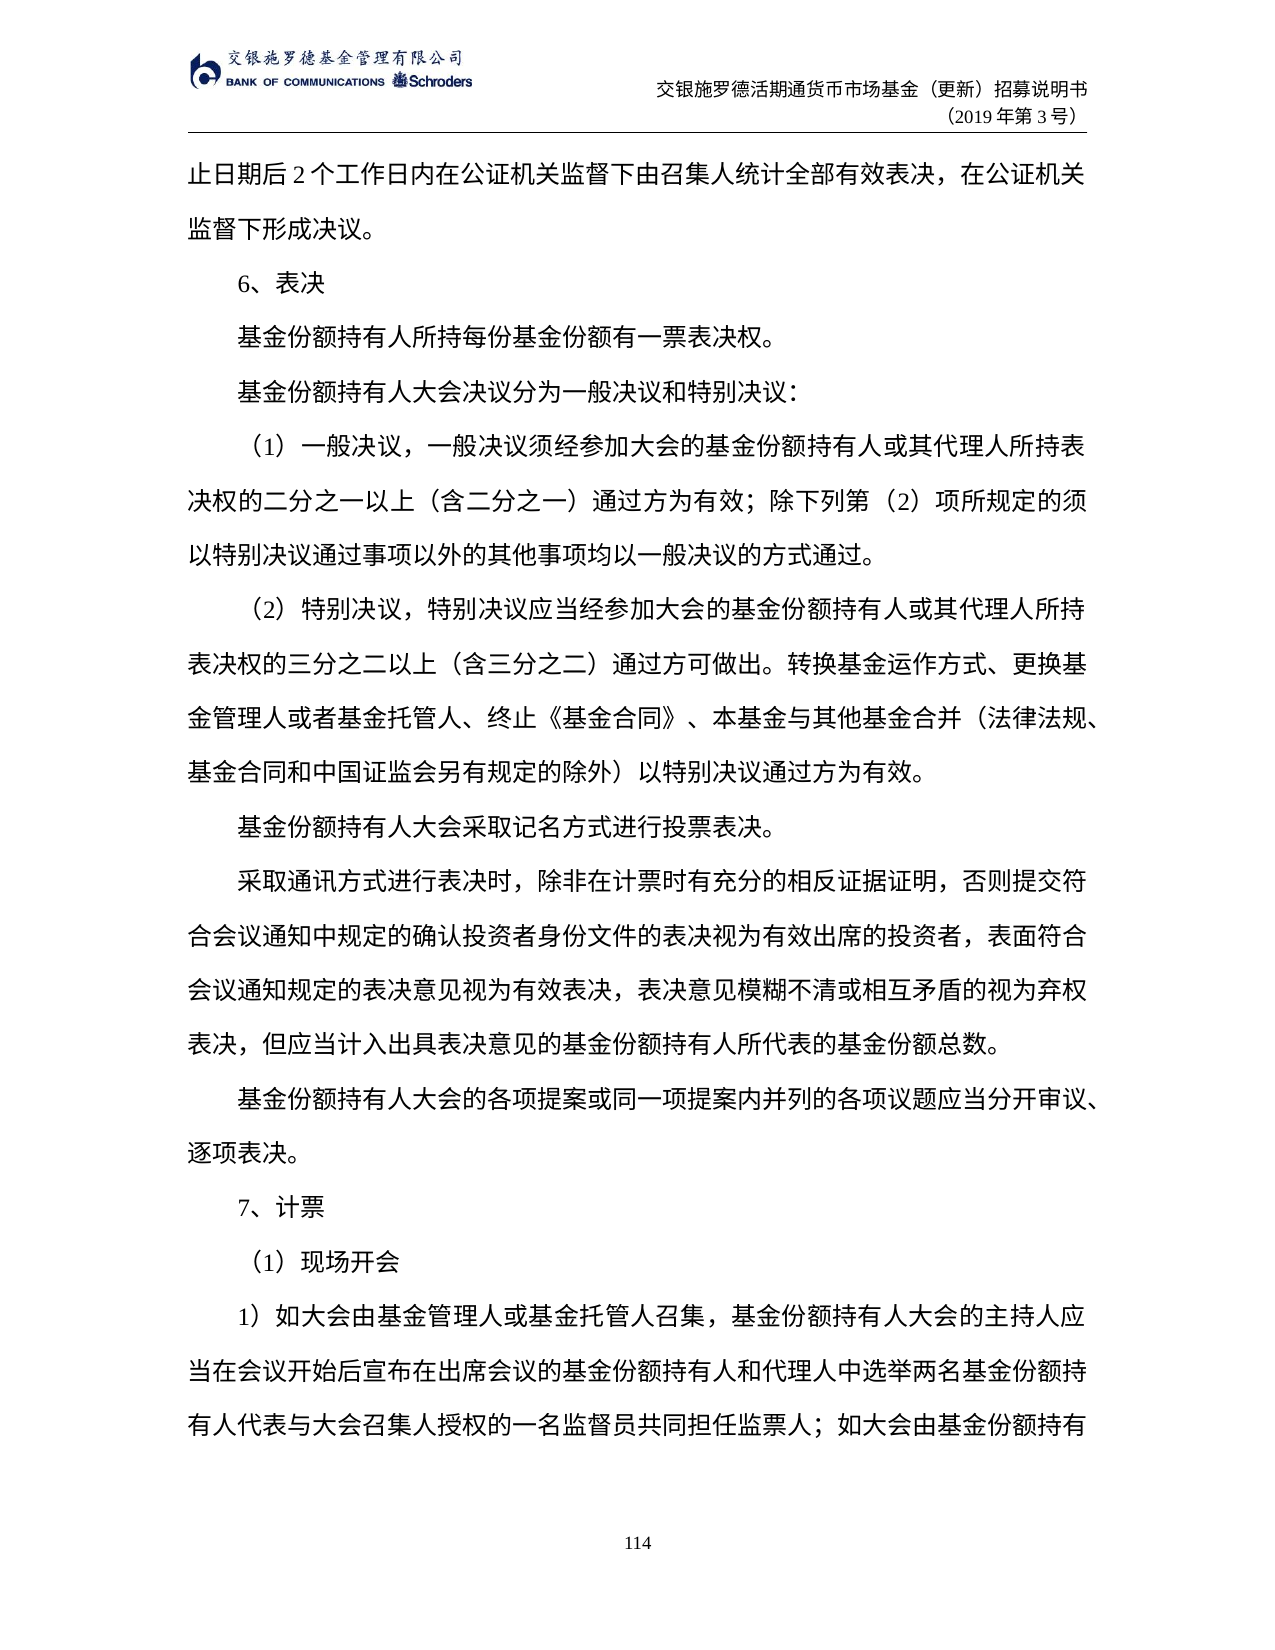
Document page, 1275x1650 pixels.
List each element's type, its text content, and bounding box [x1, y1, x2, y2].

text （1）一般决议，一般决议须经参加大会的基金份额持有人或其代理人所持表决权的二分之一以上（含二分之一）通过方为有效；除下列第（2）项所规定的须以特别决议通过事项以外的其他事项均以一般决议的方式通过。 [187, 427, 1087, 572]
picture [190, 50, 472, 89]
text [187, 1297, 1087, 1442]
text （2）特别决议，特别决议应当经参加大会的基金份额持有人或其代理人所持表决权的三分之二以上（含三分之二）通过方可做出。转换基金运作方式、更换基金管理人或者基金托管人、终止《基金合同》、本基金与其他基金合并（法律法规、基金合同和中国证监会另有规定的除外）以特别决议通过方为有效。 [187, 590, 1087, 789]
text （1）现场开会 [187, 1242, 1087, 1278]
text 基金份额持有人大会采取记名方式进行投票表决。 [187, 807, 1087, 843]
text 基金份额持有人大会决议分为一般决议和特别决议： [187, 372, 1087, 408]
text 7、计票 [187, 1188, 1087, 1224]
text 采取通讯方式进行表决时，除非在计票时有充分的相反证据证明，否则提交符合会议通知中规定的确认投资者身份文件的表决视为有效出席的投资者，表面符合会议通知规定的表决意见视为有效表决，表决意见模糊不清或相互矛盾的视为弃权表决，但应当计入出具表决意见的基金份额持有人所代表的基金份额总数。 [187, 862, 1087, 1061]
text 基金份额持有人大会的各项提案或同一项提案内并列的各项议题应当分开审议、逐项表决。 [187, 1079, 1087, 1170]
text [187, 155, 1087, 245]
text 6、表决 [187, 263, 1087, 300]
text 基金份额持有人所持每份基金份额有一票表决权。 [187, 318, 1087, 354]
